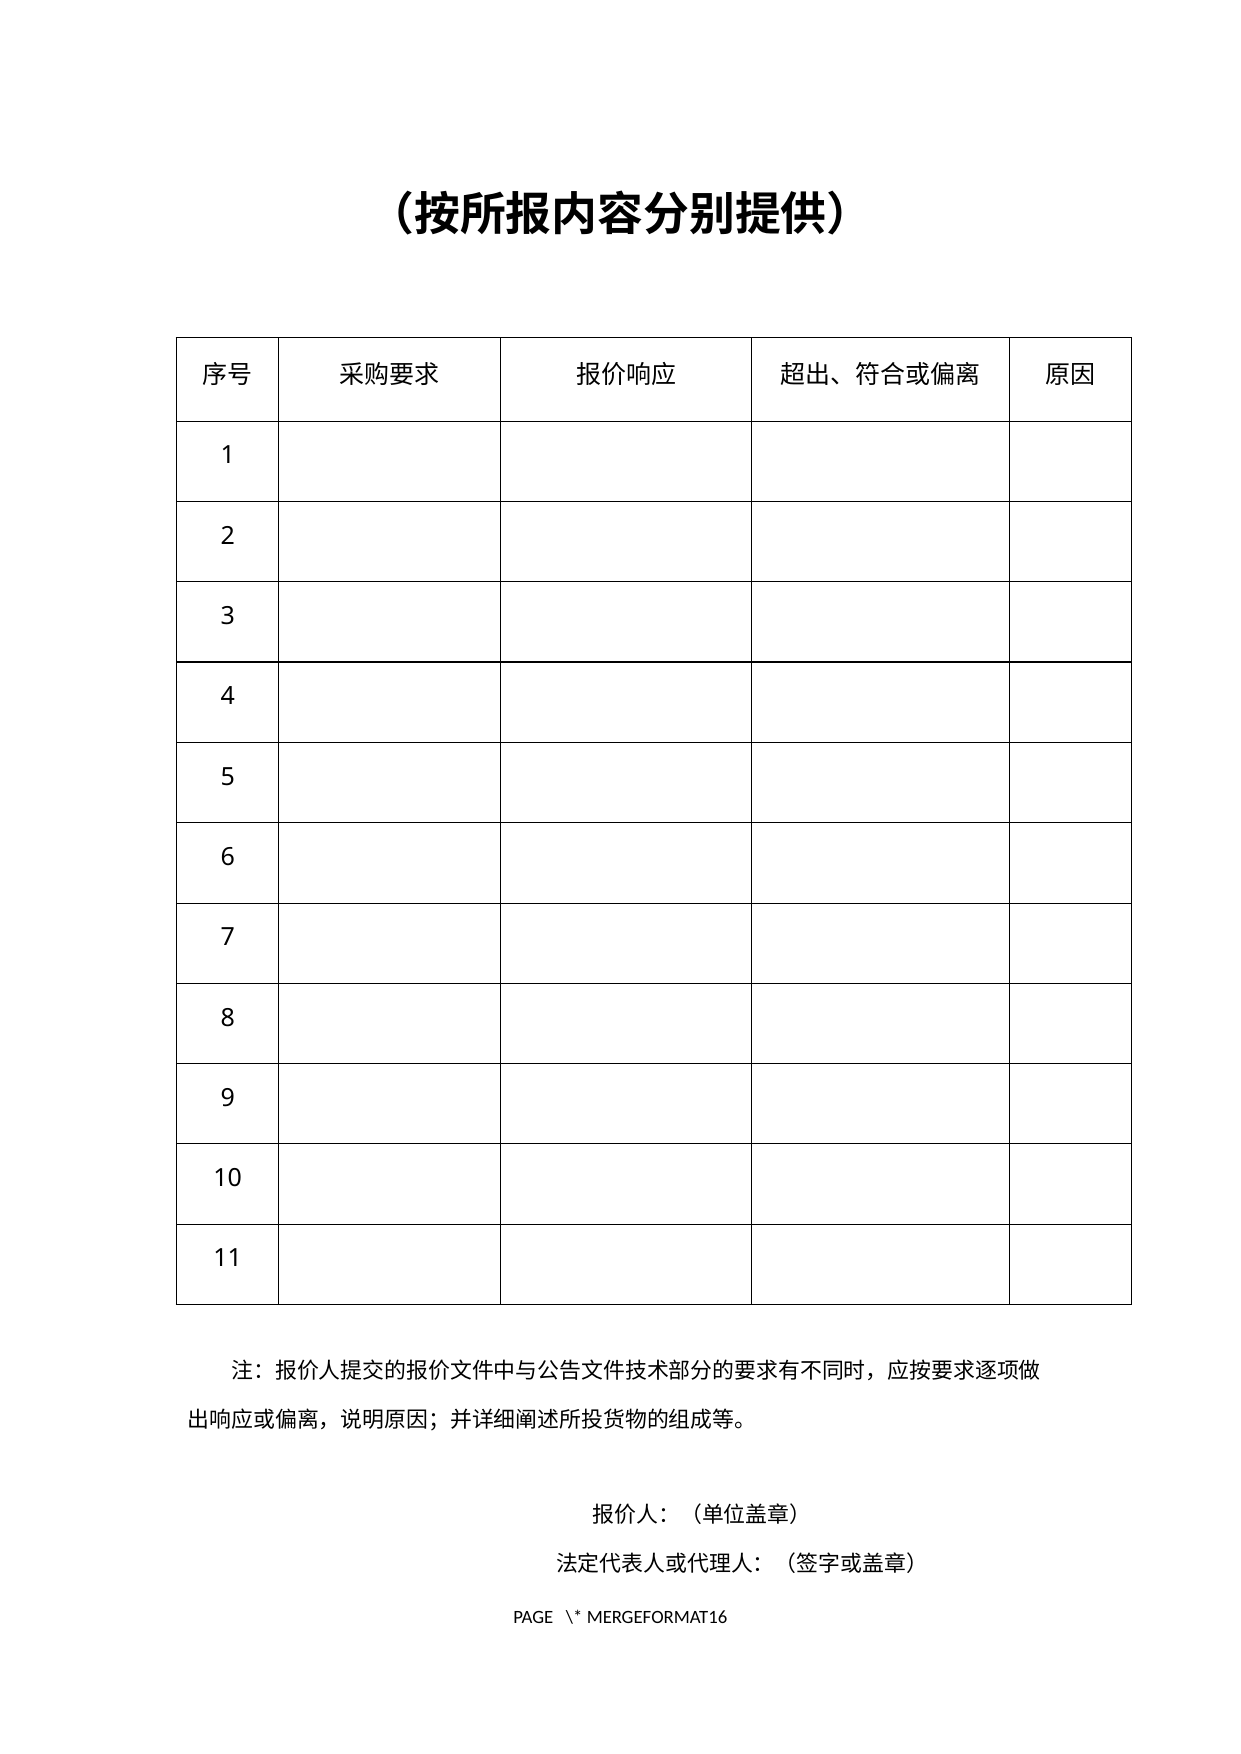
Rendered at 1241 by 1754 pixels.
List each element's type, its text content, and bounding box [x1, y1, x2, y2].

table_cell [1010, 582, 1131, 661]
table_cell 6 [177, 823, 278, 902]
table_cell [279, 984, 500, 1063]
table_header 采购要求 [279, 338, 500, 421]
table_cell [752, 422, 1009, 501]
table_cell [501, 1225, 751, 1304]
table_cell [279, 502, 500, 581]
table_cell 2 [177, 502, 278, 581]
table_cell [1010, 1144, 1131, 1224]
table_cell 1 [177, 422, 278, 501]
table_cell [752, 502, 1009, 581]
table_cell [501, 1064, 751, 1143]
table_cell [279, 743, 500, 822]
table_cell [1010, 502, 1131, 581]
text （按所报内容分别提供） [187, 162, 1053, 259]
table_cell [279, 1064, 500, 1143]
table_header 原因 [1010, 338, 1131, 421]
table_cell [1010, 743, 1131, 822]
table_cell [279, 1144, 500, 1224]
table_cell [1010, 1225, 1131, 1304]
table_cell [501, 663, 751, 742]
table_cell 5 [177, 743, 278, 822]
table_cell 10 [177, 1144, 278, 1224]
table_cell [501, 823, 751, 902]
table_cell [752, 1064, 1009, 1143]
table_cell [279, 582, 500, 661]
table_cell [752, 1225, 1009, 1304]
table_cell [752, 984, 1009, 1063]
table_cell [1010, 984, 1131, 1063]
table_cell [501, 904, 751, 983]
table_header 序号 [177, 338, 278, 421]
table_cell [501, 582, 751, 661]
table_cell 3 [177, 582, 278, 661]
table_cell [279, 1225, 500, 1304]
table_cell 4 [177, 663, 278, 742]
table_cell [501, 422, 751, 501]
text 法定代表人或代理人：（签字或盖章） [187, 1545, 1053, 1578]
table_cell 9 [177, 1064, 278, 1143]
table_cell [279, 904, 500, 983]
table_cell [501, 502, 751, 581]
table_cell [1010, 823, 1131, 902]
text 报价人：（单位盖章） [187, 1497, 1053, 1529]
table_cell 11 [177, 1225, 278, 1304]
text 注：报价人提交的报价文件中与公告文件技术部分的要求有不同时，应按要求逐项做出响应或偏离，说明原因；并详细阐述所投货物的组成等。 [187, 1352, 1053, 1434]
table_cell [752, 823, 1009, 902]
table_cell [1010, 663, 1131, 742]
table_cell [752, 582, 1009, 661]
table_cell [501, 743, 751, 822]
table_cell [752, 743, 1009, 822]
table_cell [279, 823, 500, 902]
table_cell [279, 422, 500, 501]
table_cell [501, 1144, 751, 1224]
table_cell 8 [177, 984, 278, 1063]
table_cell [1010, 422, 1131, 501]
table_cell [752, 904, 1009, 983]
table_header 报价响应 [501, 338, 751, 421]
table_cell 7 [177, 904, 278, 983]
table_header 超出、符合或偏离 [752, 338, 1009, 421]
table_cell [1010, 904, 1131, 983]
table_cell [501, 984, 751, 1063]
table_cell [752, 663, 1009, 742]
table_cell [752, 1144, 1009, 1224]
table_cell [279, 663, 500, 742]
table_cell [1010, 1064, 1131, 1143]
